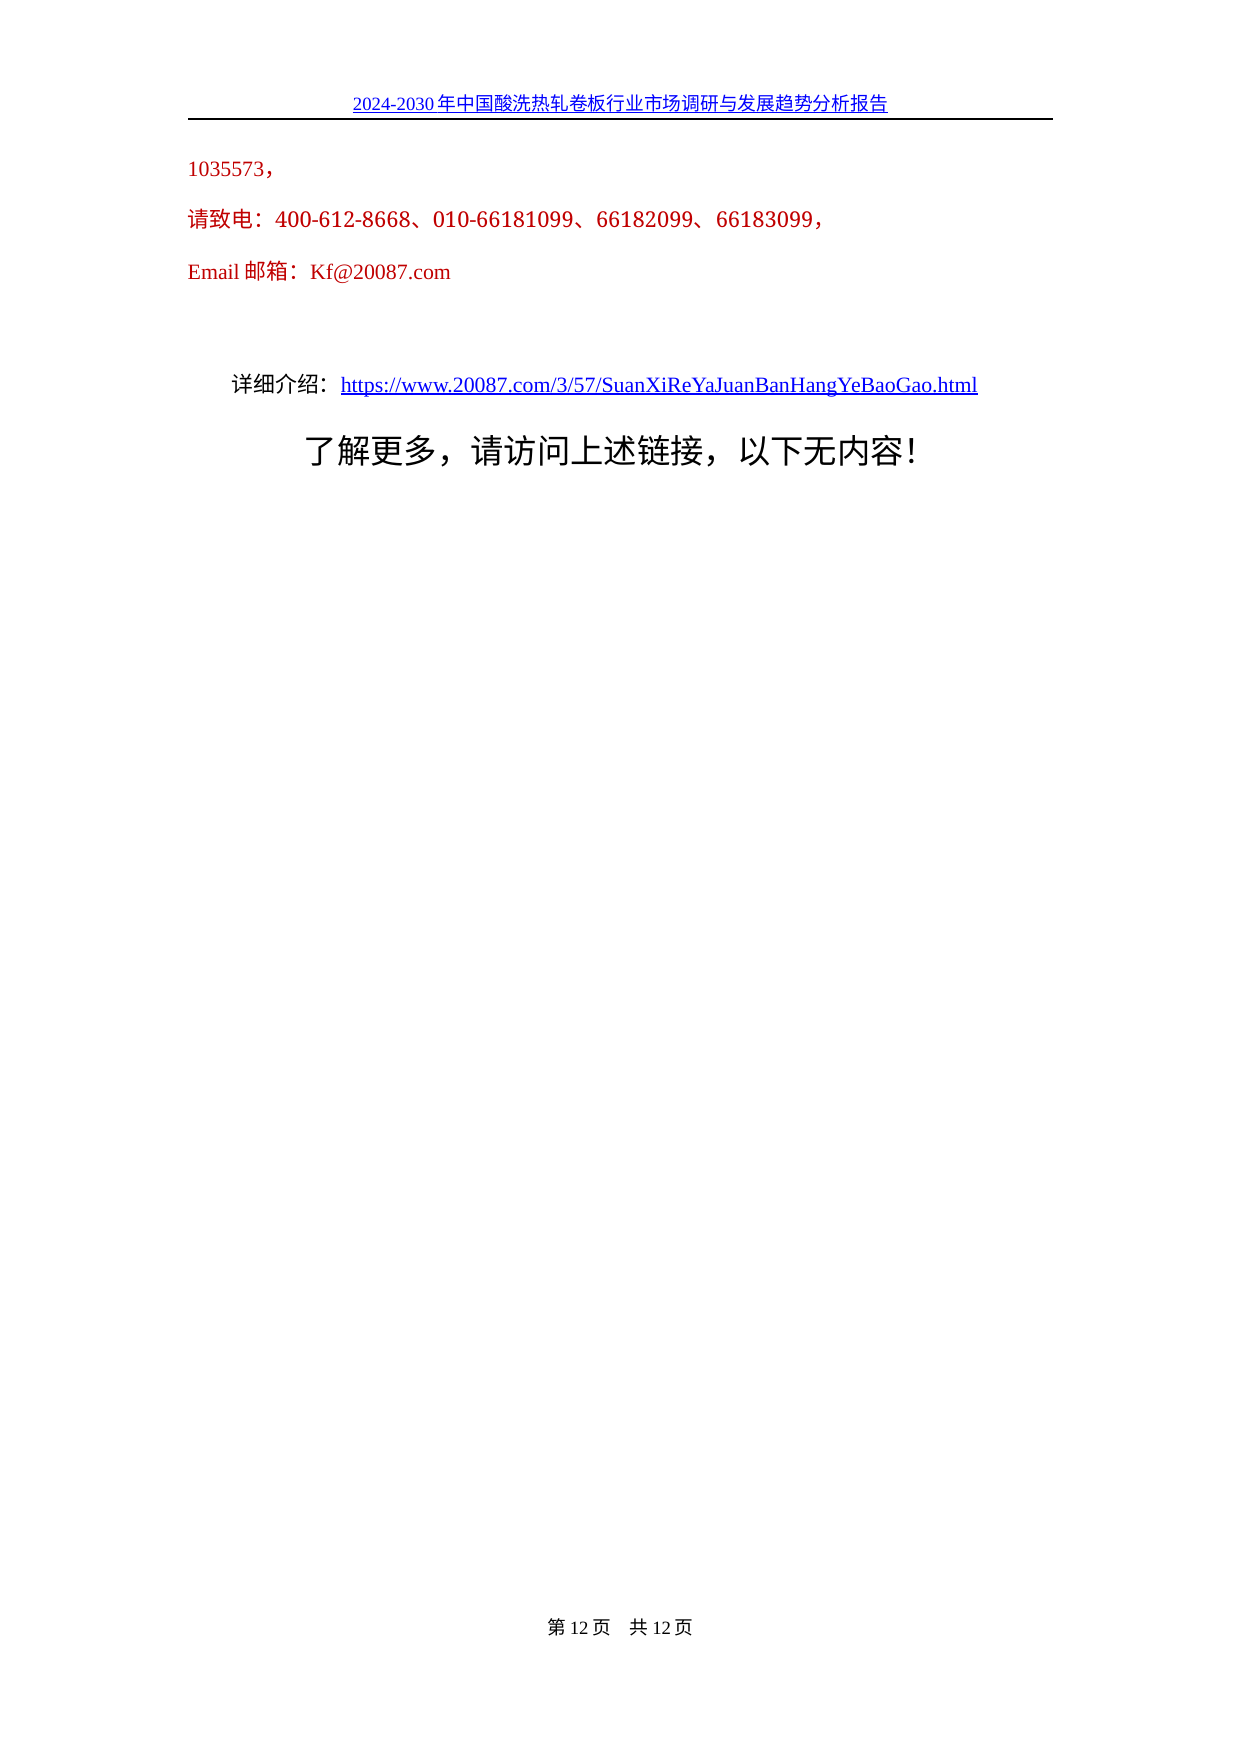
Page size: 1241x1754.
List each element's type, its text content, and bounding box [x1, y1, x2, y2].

text 请致电：400-612-8668、010-66181099、66182099、66183099， [187, 202, 1053, 234]
text 详细介绍：https://www.20087.com/3/57/SuanXiReYaJuanBanHangYeBaoGao.html [187, 366, 1053, 399]
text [187, 150, 1053, 183]
title 了解更多，请访问上述链接，以下无内容！ [187, 416, 1053, 481]
text Email邮箱：Kf@20087.com [187, 253, 1053, 286]
